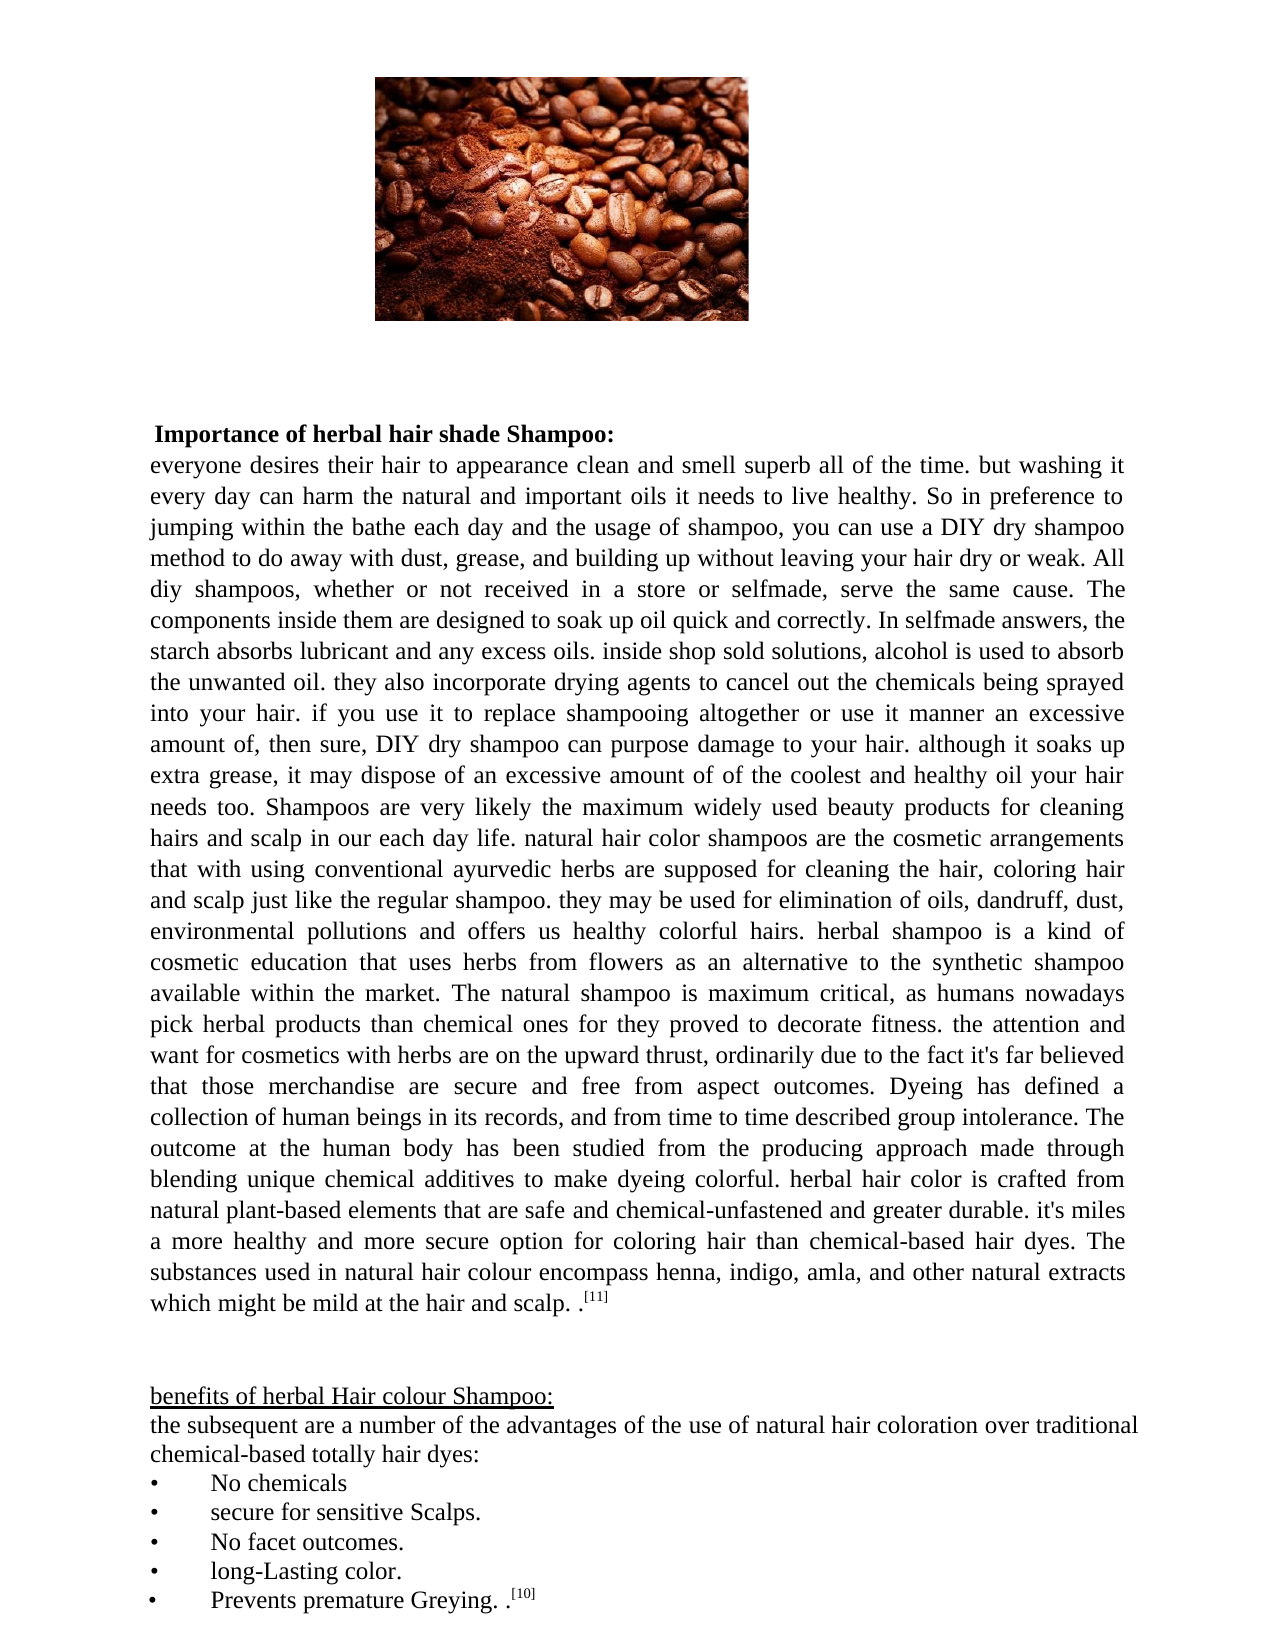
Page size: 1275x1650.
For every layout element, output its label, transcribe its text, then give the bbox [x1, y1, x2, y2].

text benefits of herbal Hair colour Shampoo: [150, 1381, 1152, 1409]
picture [375, 77, 749, 321]
list long-Lasting color. [150, 1556, 1152, 1584]
list No facet outcomes. [150, 1527, 1152, 1555]
list Prevents premature Greying. .[10] [148, 1585, 1152, 1614]
text the subsequent are a number of the advantages of the use of natural hair coloration over traditional chemical-based totally hair dyes: [150, 1410, 1139, 1467]
list secure for sensitive Scalps. [150, 1497, 1152, 1526]
list No chemicals [150, 1468, 1152, 1497]
text everyone desires their hair to appearance clean and smell superb all of the time. but washing it every day can harm the natural and important oils it needs to live healthy. So in preference to jumping within the bathe each day and the usage of shampoo, you can use a DIY dry shampoo method to do away with dust, grease, and building up without leaving your hair dry or weak. All diy shampoos, whether or not received in a store or selfmade, serve the same cause. The components inside them are designed to soak up oil quick and correctly. In selfmade answers, the starch absorbs lubricant and any excess oils. inside shop sold solutions, alcohol is used to absorb the unwanted oil. they also incorporate drying agents to cancel out the chemicals being sprayed into your hair. if you use it to replace shampooing altogether or use it manner an excessive amount of, then sure, DIY dry shampoo can purpose damage to your hair. although it soaks up extra grease, it may dispose of an excessive amount of of the coolest and healthy oil your hair needs too. Shampoos are very likely the maximum widely used beauty products for cleaning hairs and scalp in our each day life. natural hair color shampoos are the cosmetic arrangements that with using conventional ayurvedic herbs are supposed for cleaning the hair, coloring hair and scalp just like the regular shampoo. they may be used for elimination of oils, dandruff, dust, environmental pollutions and offers us healthy colorful hairs. herbal shampoo is a kind of cosmetic education that uses herbs from flowers as an alternative to the synthetic shampoo available within the market. The natural shampoo is maximum critical, as humans nowadays pick herbal products than chemical ones for they proved to decorate fitness. the attention and want for cosmetics with herbs are on the upward thrust, ordinarily due to the fact it's far believed that those merchandise are secure and free from aspect outcomes. Dyeing has defined a collection of human beings in its records, and from time to time described group intolerance. The outcome at the human body has been studied from the producing approach made through blending unique chemical additives to make dyeing colorful. herbal hair color is crafted from natural plant-based elements that are safe and chemical-unfastened and greater durable. it's miles a more healthy and more secure option for coloring hair than chemical-based hair dyes. The substances used in natural hair colour encompass henna, indigo, amla, and other natural extracts which might be mild at the hair and scalp. .[11] [150, 450, 1126, 1317]
subtitle Importance of herbal hair shade Shampoo: [154, 419, 1152, 448]
